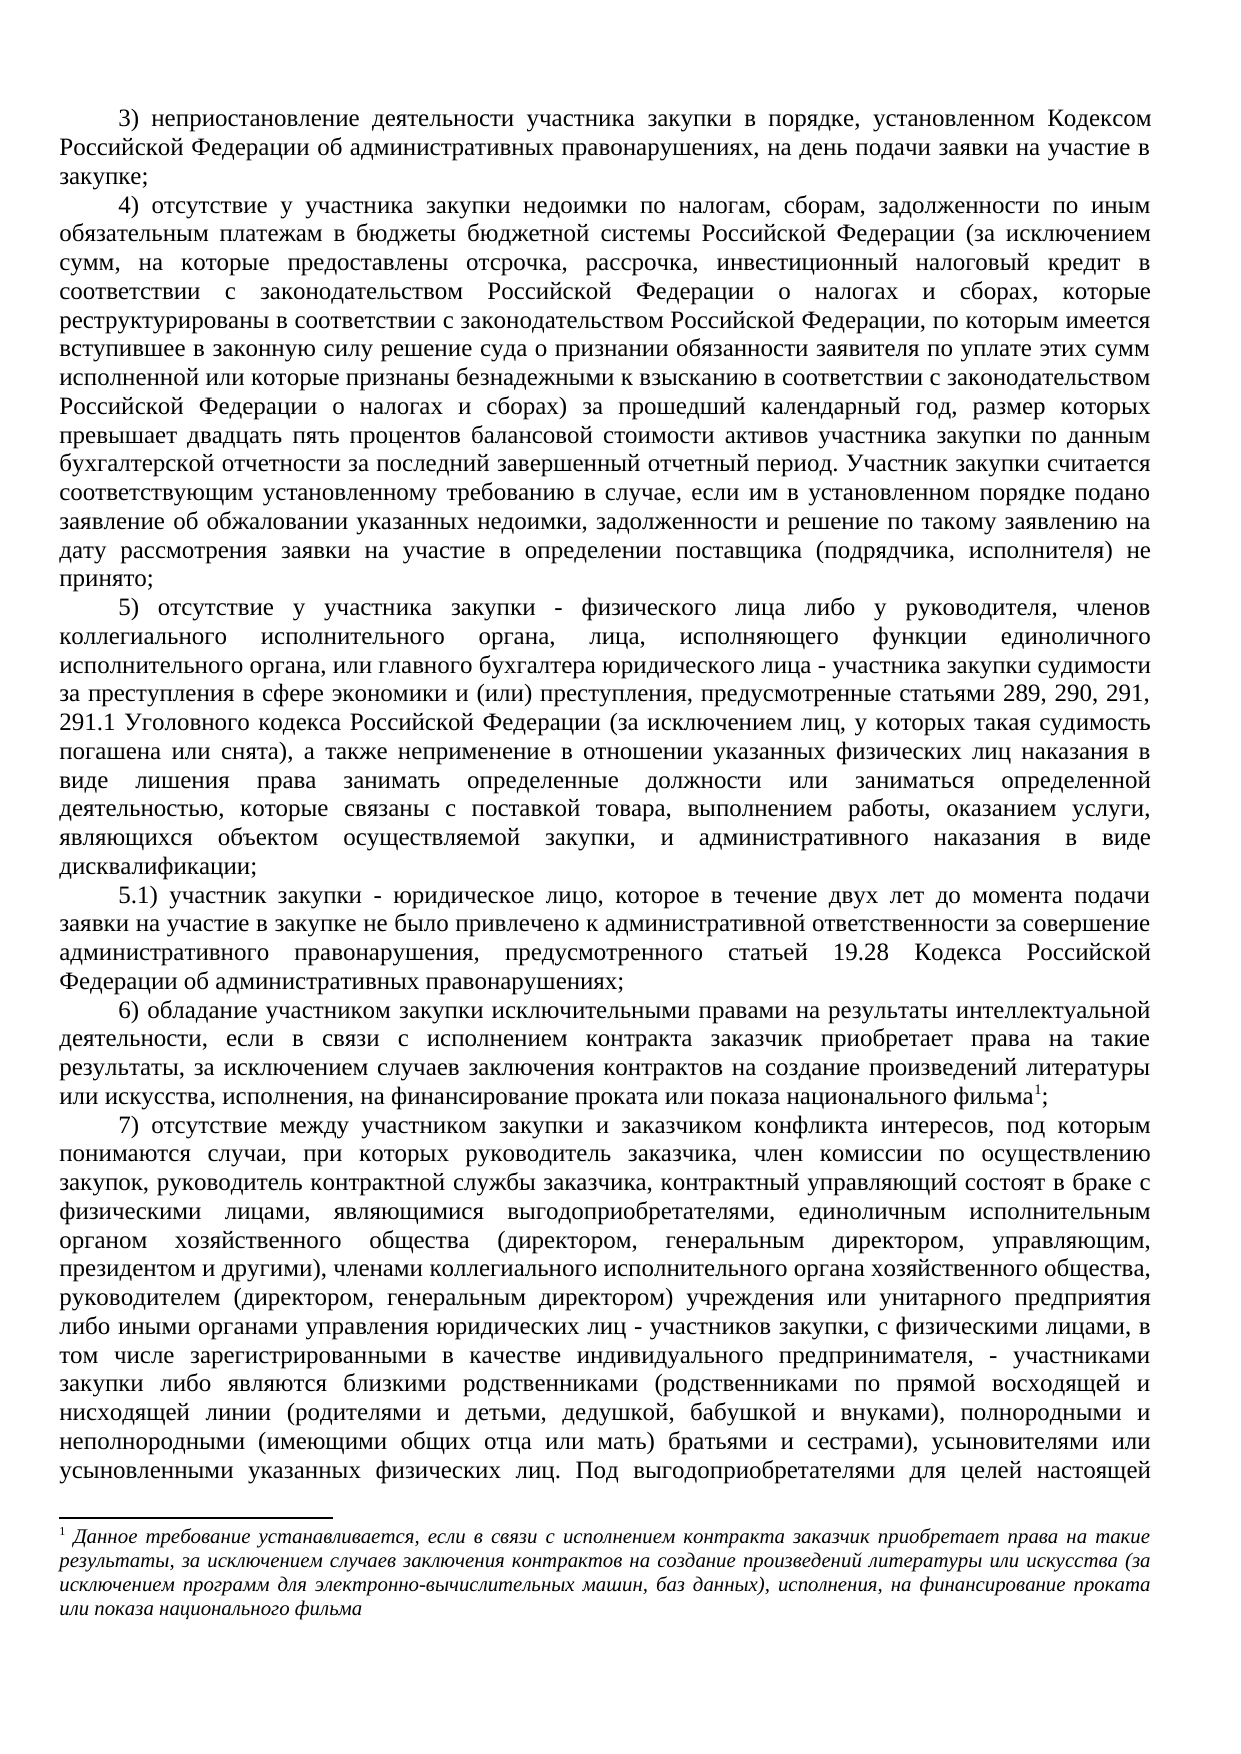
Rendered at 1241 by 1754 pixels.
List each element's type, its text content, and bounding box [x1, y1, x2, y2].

text 6) обладание участником закупки исключительными правами на результаты интеллектуальной деятельности, если в связи с исполнением контракта заказчик приобретает права на такие результаты, за исключением случаев заключения контрактов на создание произведений литературы или искусства, исполнения, на финансирование проката или показа национального фильма; [59, 995, 1152, 1110]
text 5) отсутствие у участника закупки - физического лица либо у руководителя, членов коллегиального исполнительного органа, лица, исполняющего функции единоличного исполнительного органа, или главного бухгалтера юридического лица - участника закупки судимости за преступления в сфере экономики и (или) преступления, предусмотренные статьями 289, 290, 291, 291.1 Уголовного кодекса Российской Федерации (за исключением лиц, у которых такая судимость погашена или снята), а также неприменение в отношении указанных физических лиц наказания в виде лишения права занимать определенные должности или заниматься определенной деятельностью, которые связаны с поставкой товара, выполнением работы, оказанием услуги, являющихся объектом осуществляемой закупки, и административного наказания в виде дисквалификации; [59, 592, 1152, 880]
text 3) неприостановление деятельности участника закупки в порядке, установленном Кодексом Российской Федерации об административных правонарушениях, на день подачи заявки на участие в закупке; [59, 103, 1152, 190]
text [59, 1110, 1152, 1483]
text 4) отсутствие у участника закупки недоимки по налогам, сборам, задолженности по иным обязательным платежам в бюджеты бюджетной системы Российской Федерации (за исключением сумм, на которые предоставлены отсрочка, рассрочка, инвестиционный налоговый кредит в соответствии с законодательством Российской Федерации о налогах и сборах, которые реструктурированы в соответствии с законодательством Российской Федерации, по которым имеется вступившее в законную силу решение суда о признании обязанности заявителя по уплате этих сумм исполненной или которые признаны безнадежными к взысканию в соответствии с законодательством Российской Федерации о налогах и сборах) за прошедший календарный год, размер которых превышает двадцать пять процентов балансовой стоимости активов участника закупки по данным бухгалтерской отчетности за последний завершенный отчетный период. Участник закупки считается соответствующим установленному требованию в случае, если им в установленном порядке подано заявление об обжаловании указанных недоимки, задолженности и решение по такому заявлению на дату рассмотрения заявки на участие в определении поставщика (подрядчика, исполнителя) не принято; [59, 190, 1152, 592]
text 5.1) участник закупки - юридическое лицо, которое в течение двух лет до момента подачи заявки на участие в закупке не было привлечено к административной ответственности за совершение административного правонарушения, предусмотренного статьей 19.28 Кодекса Российской Федерации об административных правонарушениях; [59, 880, 1152, 995]
